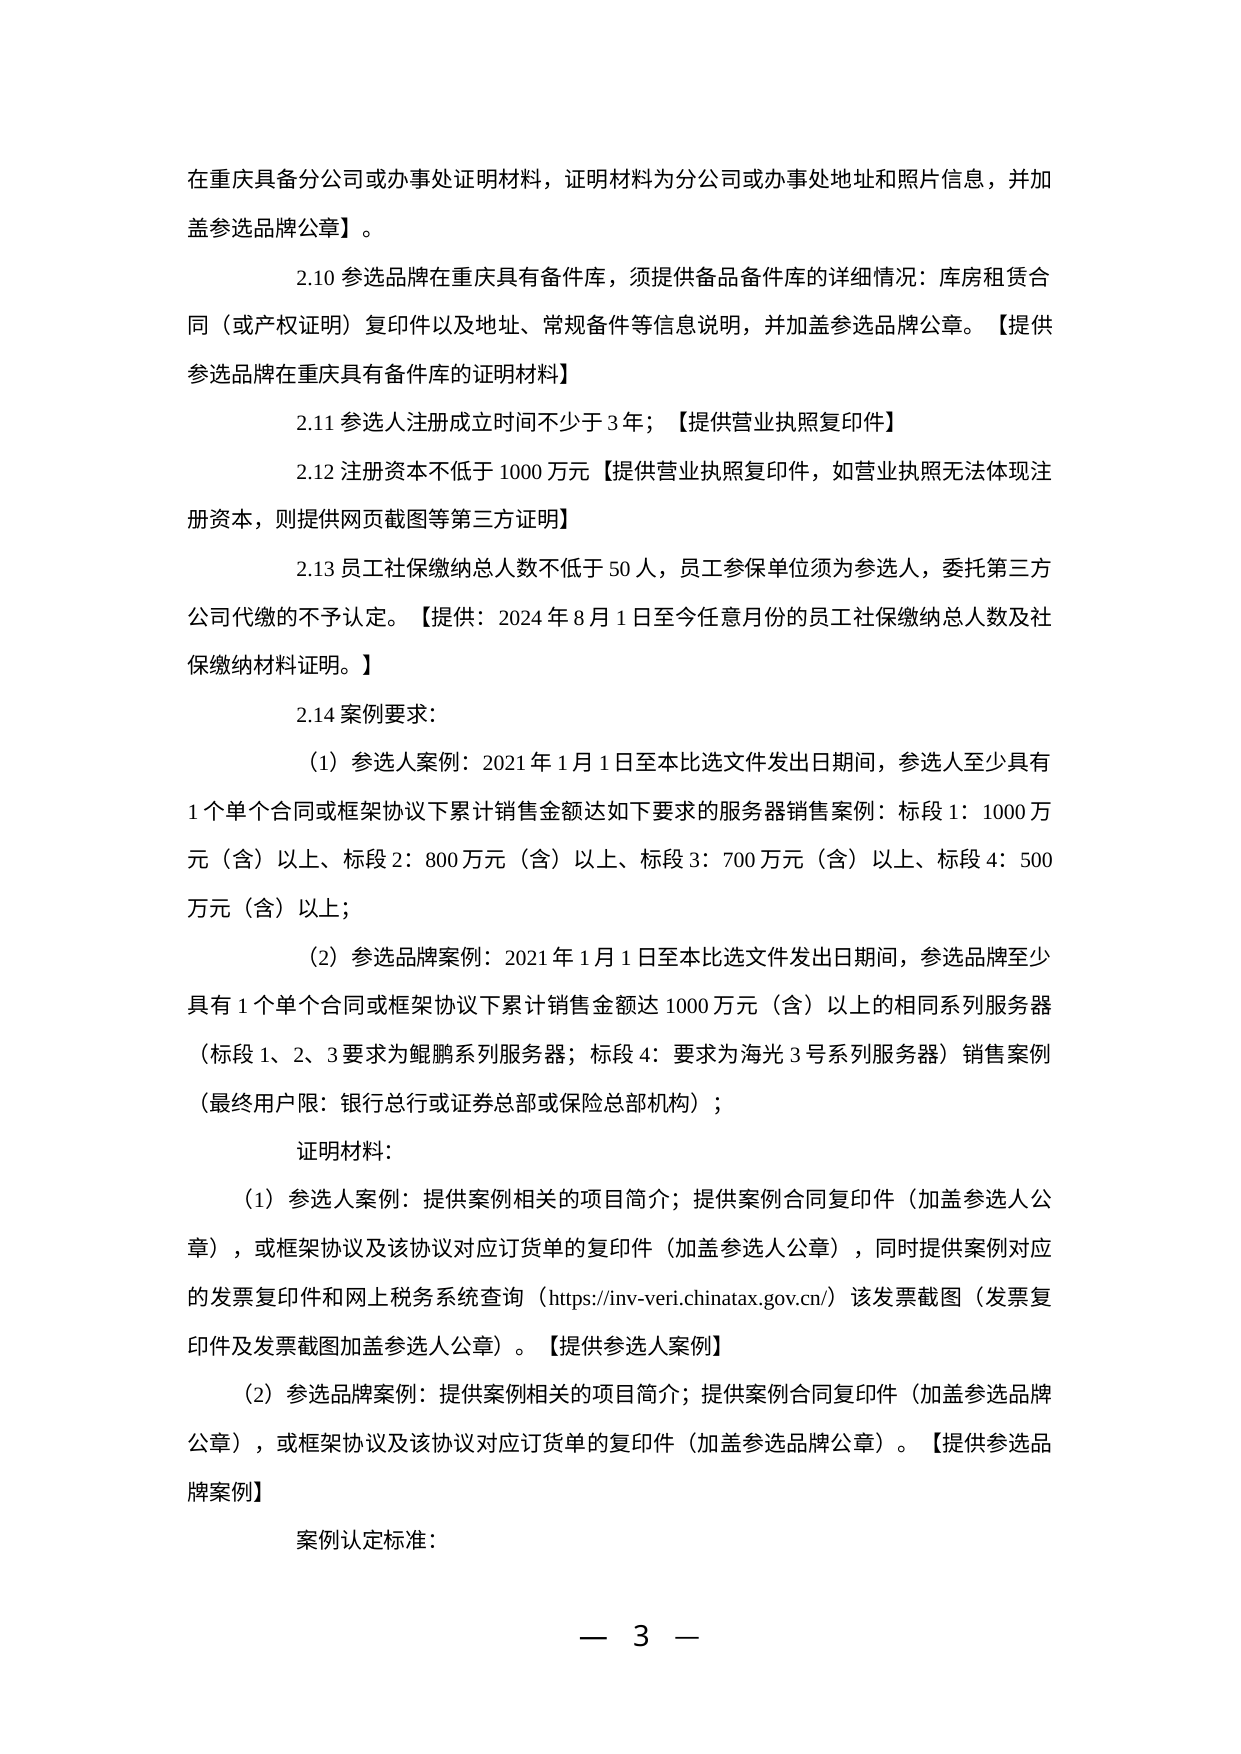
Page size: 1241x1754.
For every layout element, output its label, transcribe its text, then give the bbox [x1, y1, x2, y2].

text （1）参选人案例：2021年1月1日至本比选文件发出日期间，参选人至少具有1个单个合同或框架协议下累计销售金额达如下要求的服务器销售案例：标段1：1000万元（含）以上、标段2：800万元（含）以上、标段3：700万元（含）以上、标段4：500万元（含）以上； [187, 744, 1053, 923]
text 2.11 参选人注册成立时间不少于3年；【提供营业执照复印件】 [187, 405, 1053, 437]
text 证明材料： [187, 1134, 1053, 1166]
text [187, 162, 1053, 243]
text 2.13 员工社保缴纳总人数不低于50人，员工参保单位须为参选人，委托第三方公司代缴的不予认定。【提供：2024年8月1日至今任意月份的员工社保缴纳总人数及社保缴纳材料证明。】 [187, 550, 1053, 680]
text 案例认定标准： [187, 1522, 1053, 1555]
text 2.14 案例要求： [187, 696, 1053, 729]
text 2.10 参选品牌在重庆具有备件库，须提供备品备件库的详细情况：库房租赁合同（或产权证明）复印件以及地址、常规备件等信息说明，并加盖参选品牌公章。【提供参选品牌在重庆具有备件库的证明材料】 [187, 259, 1053, 389]
text （1）参选人案例：提供案例相关的项目简介；提供案例合同复印件（加盖参选人公章），或框架协议及该协议对应订货单的复印件（加盖参选人公章），同时提供案例对应的发票复印件和网上税务系统查询（https://inv-veri.chinatax.gov.cn/）该发票截图（发票复印件及发票截图加盖参选人公章）。【提供参选人案例】 [187, 1182, 1053, 1361]
text （2）参选品牌案例：提供案例相关的项目简介；提供案例合同复印件（加盖参选品牌公章），或框架协议及该协议对应订货单的复印件（加盖参选品牌公章）。【提供参选品牌案例】 [187, 1377, 1053, 1507]
text （2）参选品牌案例：2021年1月1日至本比选文件发出日期间，参选品牌至少具有1个单个合同或框架协议下累计销售金额达1000万元（含）以上的相同系列服务器（标段1、2、3要求为鲲鹏系列服务器；标段4：要求为海光3号系列服务器）销售案例（最终用户限：银行总行或证券总部或保险总部机构）； [187, 939, 1053, 1118]
text 2.12 注册资本不低于1000万元【提供营业执照复印件，如营业执照无法体现注册资本，则提供网页截图等第三方证明】 [187, 453, 1053, 534]
